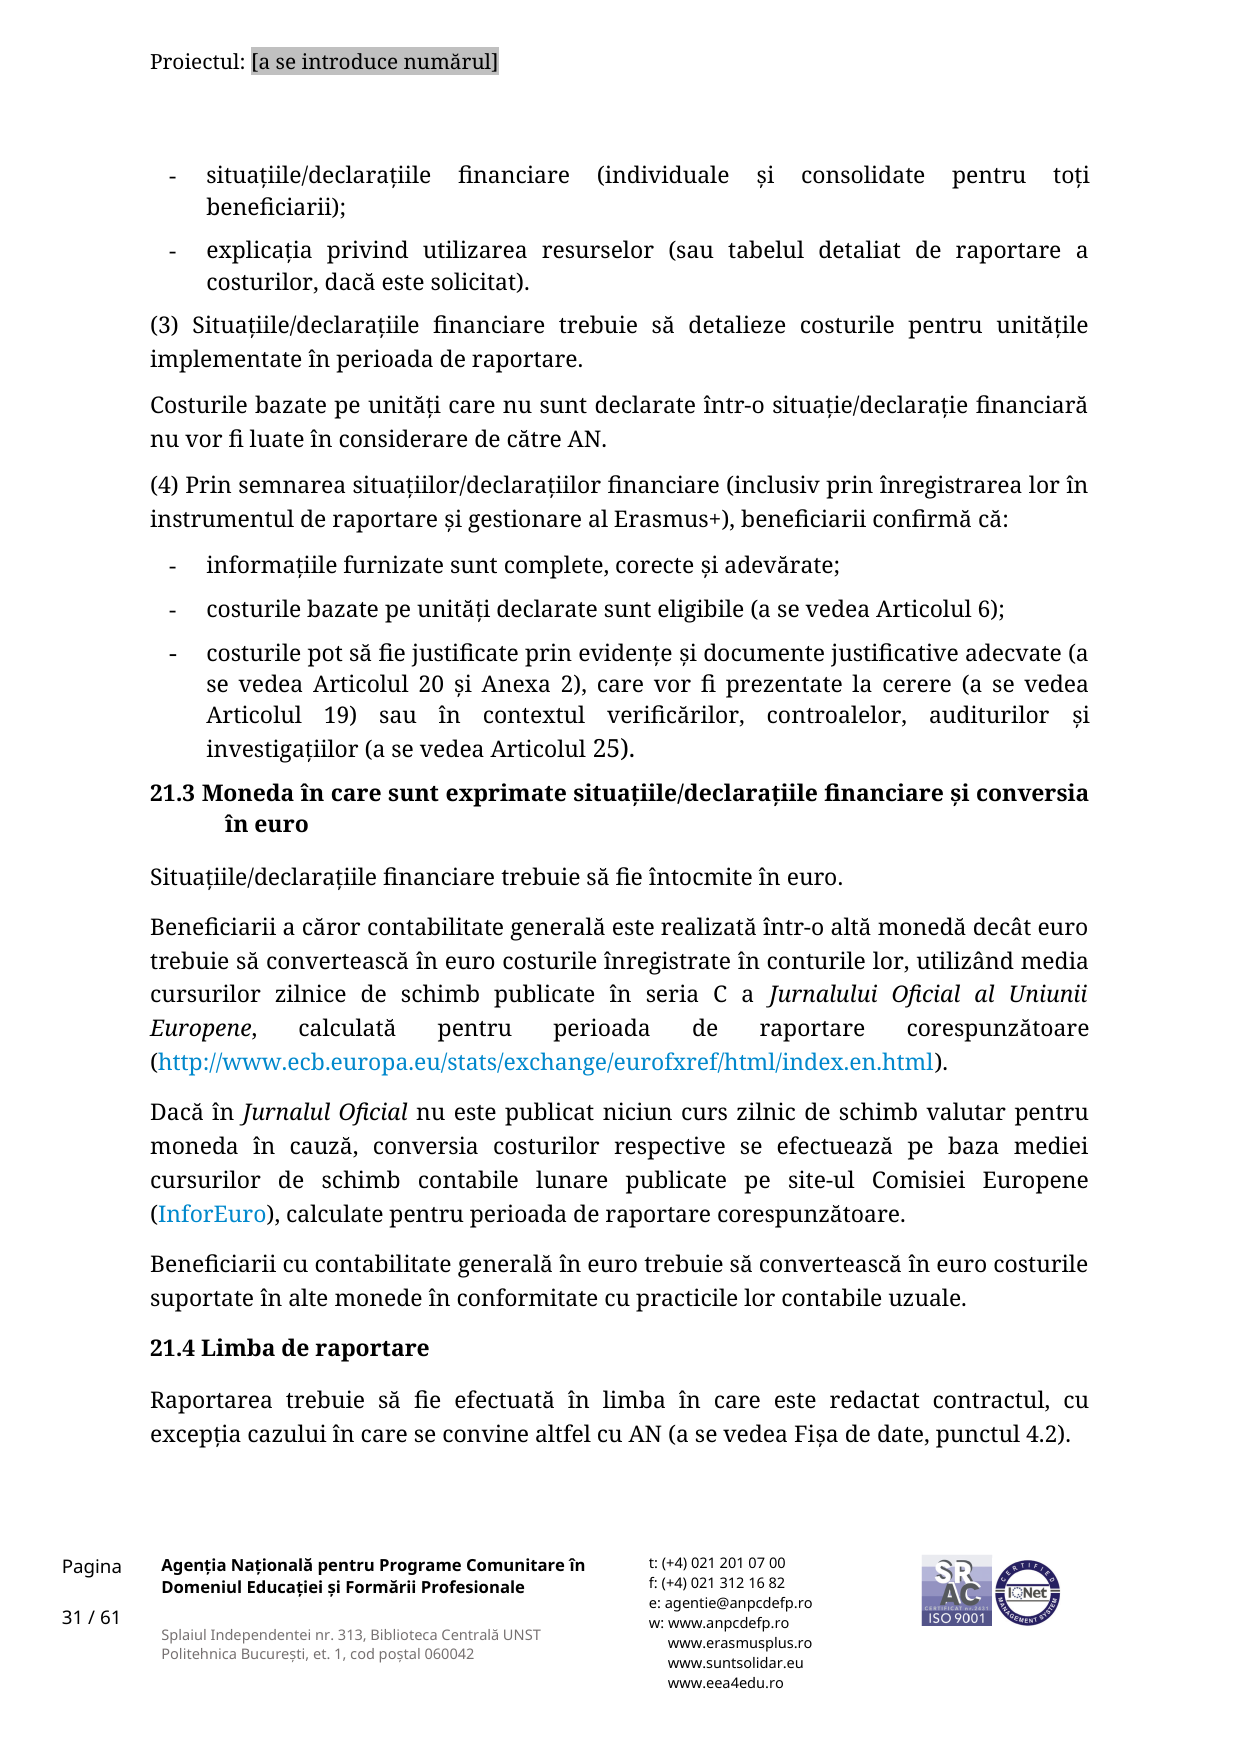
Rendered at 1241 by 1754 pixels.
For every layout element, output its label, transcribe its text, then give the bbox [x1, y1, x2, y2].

text Beneficiarii cu contabilitate generală în euro trebuie să convertească în euro costurile suportate în alte monede în conformitate cu practicile lor contabile uzuale. [150, 1248, 1090, 1313]
list explicația privind utilizarea resurselor (sau tabelul detaliat de raportare a costurilor, dacă este solicitat). [169, 234, 1090, 297]
text Dacă în Jurnalul Oficial nu este publicat niciun curs zilnic de schimb valutar pentru moneda în cauză, conversia costurilor respective se efectuează pe baza mediei cursurilor de schimb contabile lunare publicate pe site-ul Comisiei Europene (InforEuro), calculate pentru perioada de raportare corespunzătoare. [150, 1096, 1090, 1229]
text Situațiile/declarațiile financiare trebuie să fie întocmite în euro. [150, 861, 1090, 892]
subtitle 21.3 Moneda în care sunt exprimate situațiile/declarațiile financiare și conversia în euro [150, 777, 1090, 840]
text Beneficiarii a căror contabilitate generală este realizată într-o altă monedă decât euro trebuie să convertească în euro costurile înregistrate în conturile lor, utilizând media cursurilor zilnice de schimb publicate în seria C a Jurnalului Oficial al Uniunii Europene, calculată pentru perioada de raportare corespunzătoare (http://www.ecb.europa.eu/stats/exchange/eurofxref/html/index.en.html). [150, 911, 1090, 1077]
list costurile pot să fie justificate prin evidențe și documente justificative adecvate (a se vedea Articolul 20 și Anexa 2), care vor fi prezentate la cerere (a se vedea Articolul 19) sau în contextul verificărilor, controalelor, auditurilor și investigațiilor (a se vedea Articolul 25). [169, 637, 1090, 765]
list situațiile/declarațiile financiare (individuale și consolidate pentru toți beneficiarii); [169, 159, 1090, 222]
text (3) Situațiile/declarațiile financiare trebuie să detalieze costurile pentru unitățile implementate în perioada de raportare. [150, 309, 1090, 374]
text Raportarea trebuie să fie efectuată în limba în care este redactat contractul, cu excepția cazului în care se convine altfel cu AN (a se vedea Fișa de date, punctul 4.2). [150, 1384, 1090, 1449]
subtitle 21.4 Limba de raportare [150, 1332, 1090, 1363]
text Costurile bazate pe unități care nu sunt declarate într-o situație/declarație financiară nu vor fi luate în considerare de către AN. [150, 389, 1090, 454]
list informațiile furnizate sunt complete, corecte și adevărate; [169, 549, 1090, 581]
picture [920, 1553, 1063, 1630]
list costurile bazate pe unităţi declarate sunt eligibile (a se vedea Articolul 6); [169, 593, 1090, 624]
text (4) Prin semnarea situațiilor/declarațiilor financiare (inclusiv prin înregistrarea lor în instrumentul de raportare și gestionare al Erasmus+), beneficiarii confirmă că: [150, 469, 1090, 534]
